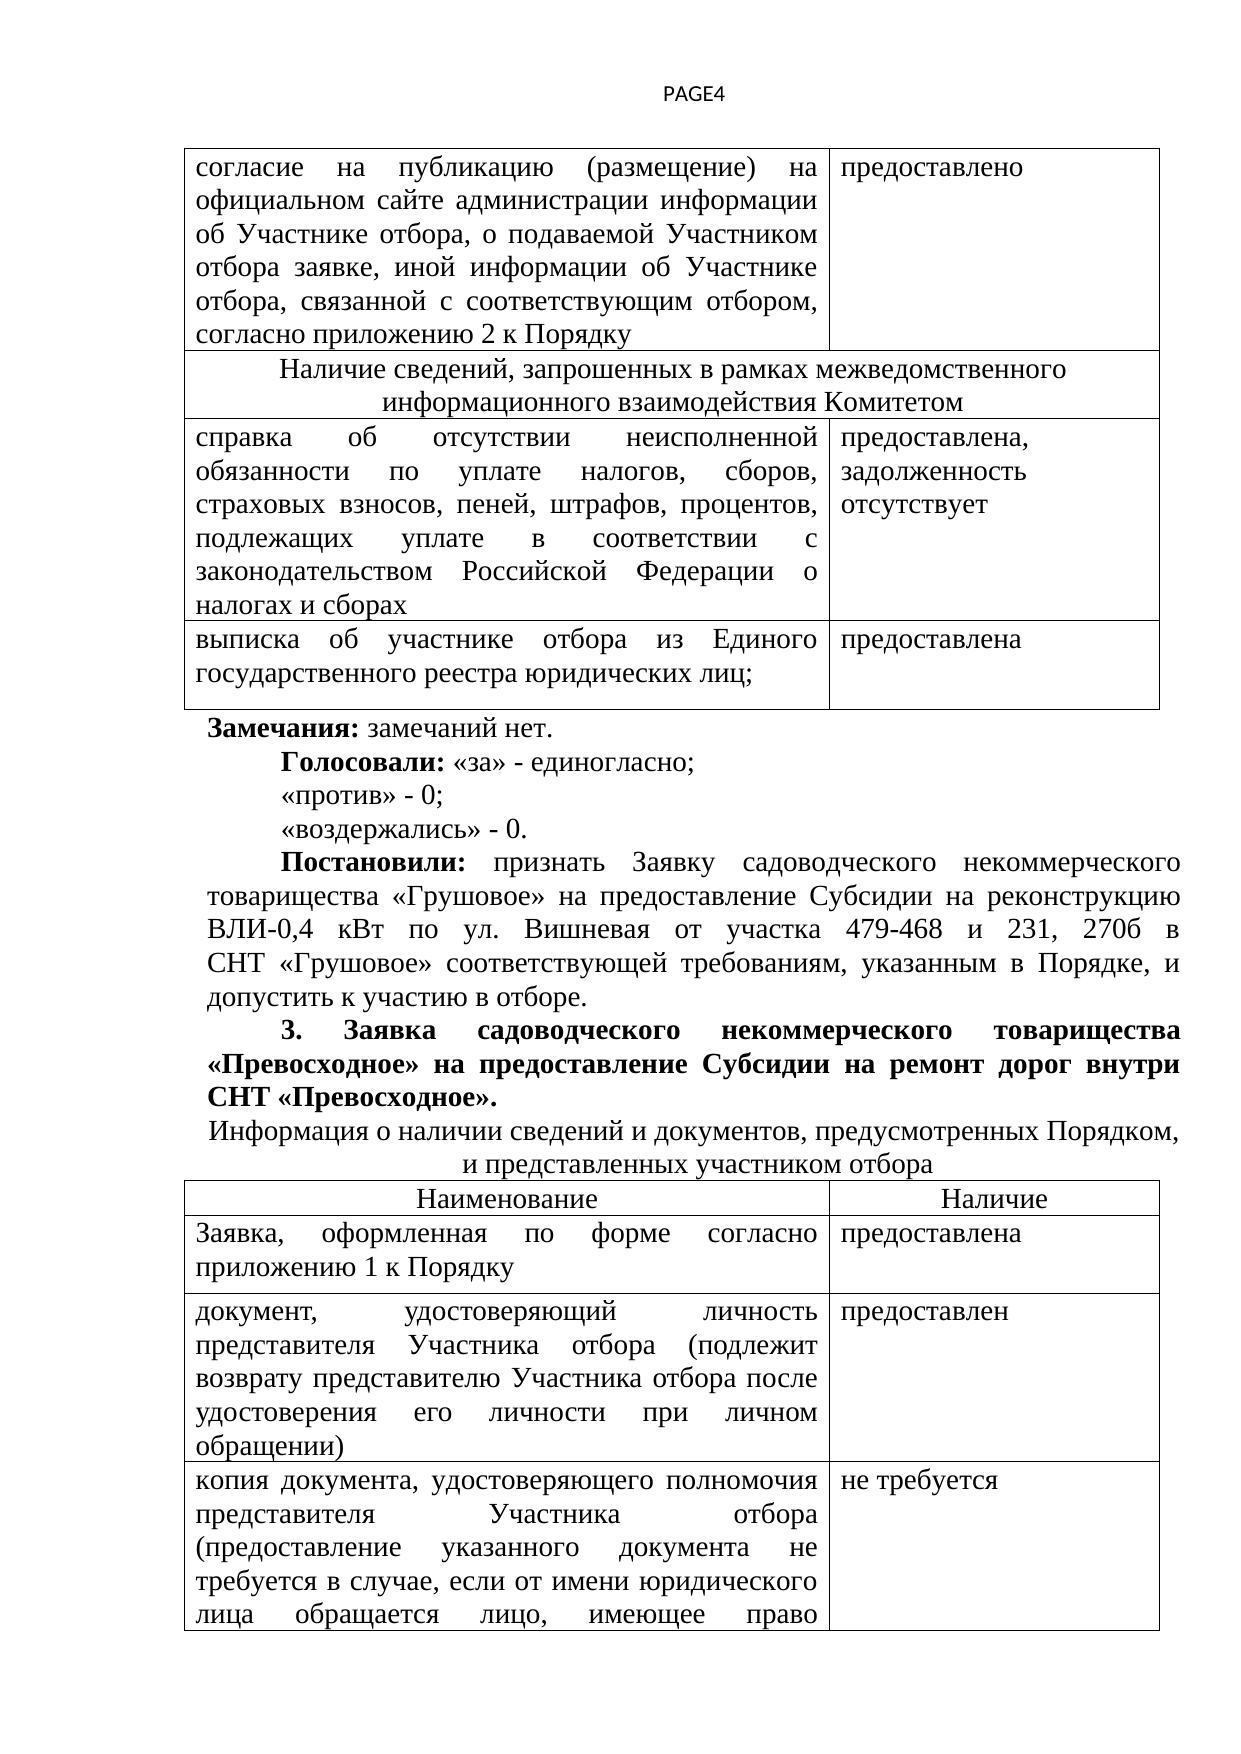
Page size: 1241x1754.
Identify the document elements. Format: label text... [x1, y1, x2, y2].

table_cell предоставлена, задолженность отсутствует [830, 419, 1159, 620]
table_cell Заявка, оформленная по форме согласно приложению 1 к Порядку [185, 1216, 829, 1292]
table_cell предоставлен [830, 1294, 1159, 1461]
table_cell не требуется [830, 1462, 1159, 1630]
table_cell выписка об участнике отбора из Единого государственного реестра юридических лиц; [185, 621, 829, 709]
table_cell предоставлена [830, 621, 1159, 709]
table_cell Наличие сведений, запрошенных в рамках межведомственного информационного взаимодействия Комитетом [185, 351, 1159, 418]
table_cell согласие на публикацию (размещение) на официальном сайте администрации информации об Участнике отбора, о подаваемой Участником отбора заявке, иной информации об Участнике отбора, связанной с соответствующим отбором, согласно приложению 2 к Порядку [185, 149, 829, 350]
table_cell справка об отсутствии неисполненной обязанности по уплате налогов, сборов, страховых взносов, пеней, штрафов, процентов, подлежащих уплате в соответствии с законодательством Российской Федерации о налогах и сборах [185, 419, 829, 620]
table_cell предоставлено [830, 149, 1159, 350]
table_cell документ, удостоверяющий личность представителя Участника отбора (подлежит возврату представителю Участника отбора после удостоверения его личности при личном обращении) [185, 1294, 829, 1461]
text Голосовали: «за» - единогласно; [207, 744, 1181, 777]
text Постановили: признать Заявку садоводческого некоммерческого товарищества «Грушовое» на предоставление Субсидии на реконструкцию ВЛИ-0,4 кВт по ул. Вишневая от участка 479-468 и 231, 270б в СНТ «Грушовое» соответствующей требованиям, указанным в Порядке, и допустить к участию в отборе. [207, 844, 1181, 1012]
text «против» - 0; [207, 777, 1181, 811]
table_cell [185, 1462, 829, 1630]
text «воздержались» - 0. [207, 811, 1181, 844]
text Информация о наличии сведений и документов, предусмотренных Порядком, [207, 1113, 1181, 1146]
table_header Наличие [830, 1181, 1159, 1214]
table_cell предоставлена [830, 1216, 1159, 1292]
text 3. Заявка садоводческого некоммерческого товарищества «Превосходное» на предоставление Субсидии на ремонт дорог внутри СНТ «Превосходное». [207, 1012, 1181, 1113]
text Замечания: замечаний нет. [207, 710, 1181, 744]
table_header Наименование [185, 1181, 829, 1214]
text и представленных участником отбора [207, 1146, 1181, 1180]
